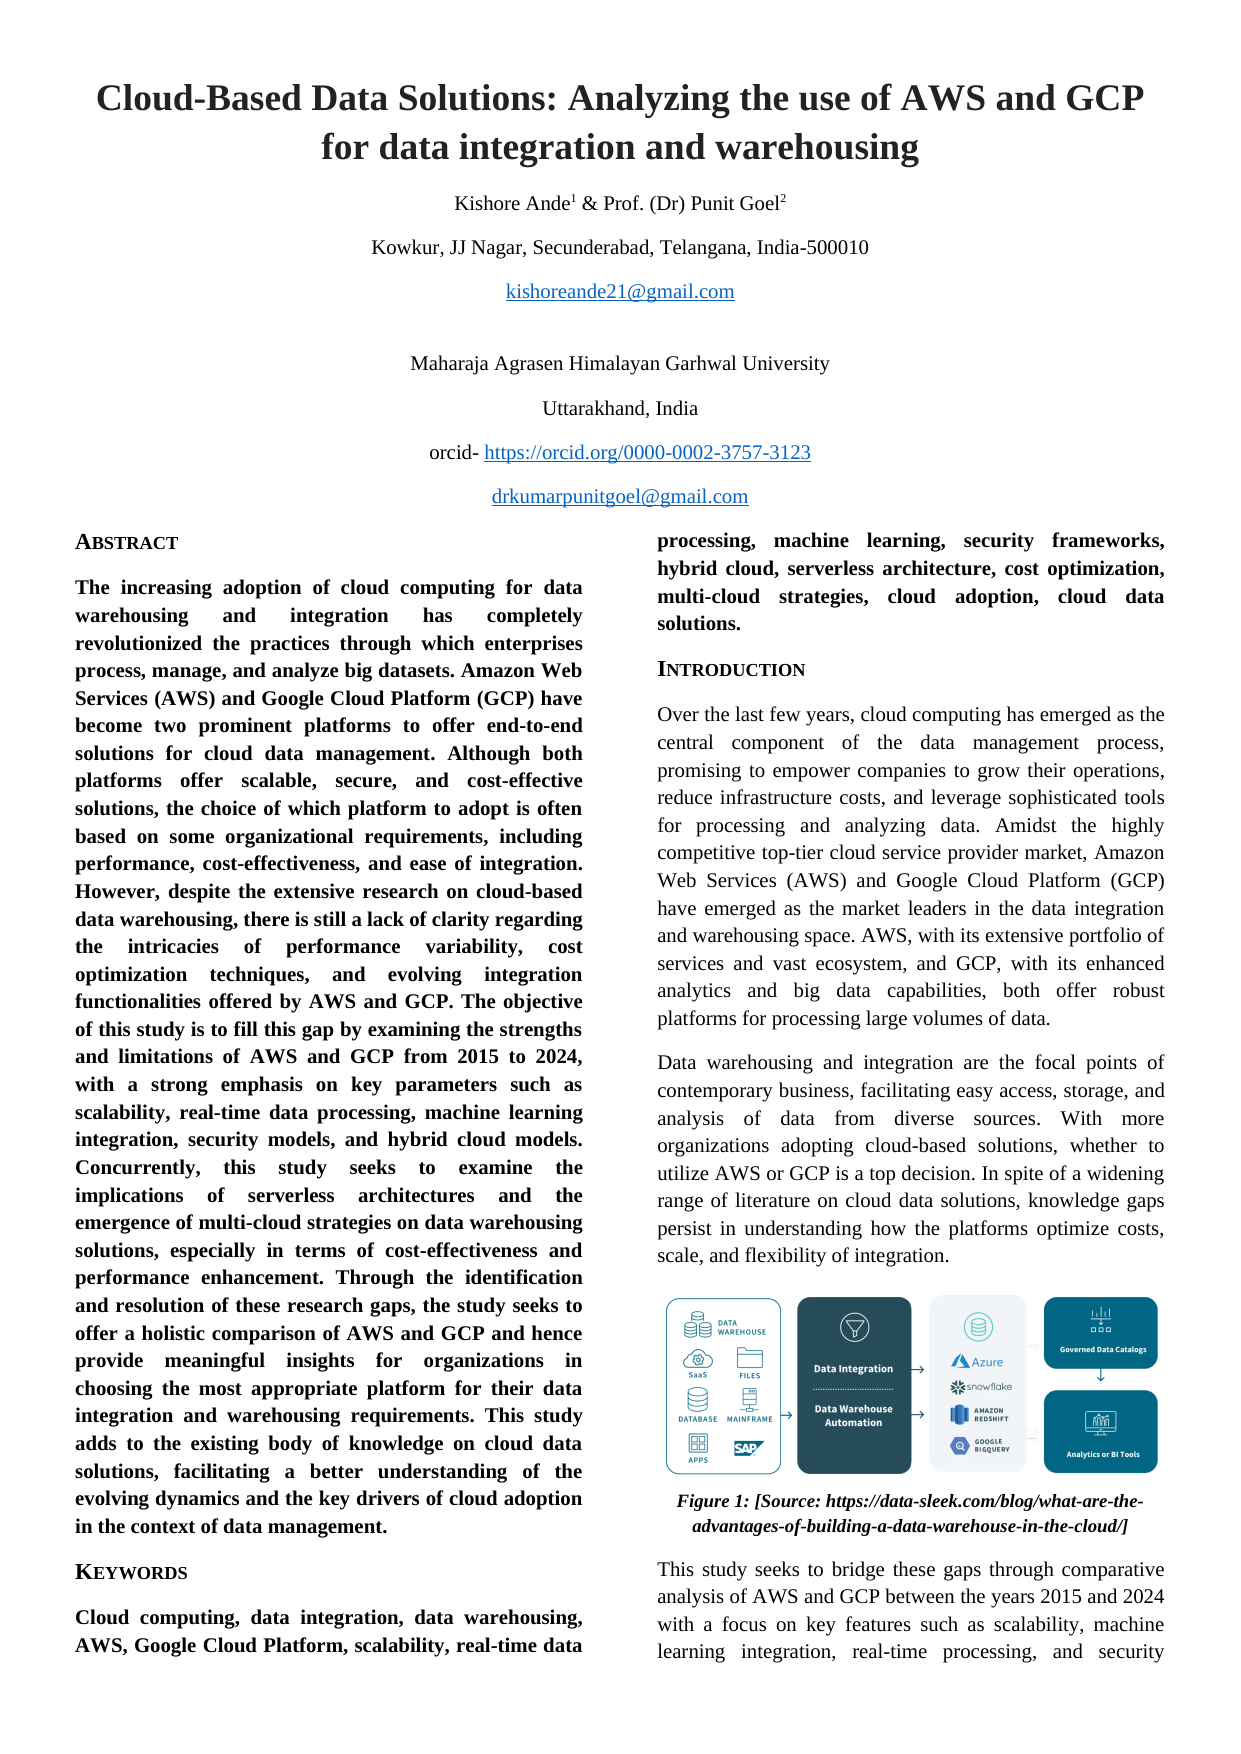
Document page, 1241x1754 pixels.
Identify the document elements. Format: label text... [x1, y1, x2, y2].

text drkumarpunitgoel@gmail.com [75, 484, 1165, 508]
text Cloud computing, data integration, data warehousing, AWS, Google Cloud Platform, scalability, real-time data processing, machine learning, security frameworks, hybrid cloud, serverless architecture, cost optimization, multi-cloud strategies, cloud adoption, cloud data solutions. [75, 1605, 583, 1657]
text Introduction [657, 655, 1165, 682]
text Keywords [75, 1558, 583, 1584]
text orcid- https://orcid.org/0000-0002-3757-3123 [75, 440, 1165, 464]
picture [657, 1287, 1166, 1488]
text Abstract [75, 528, 583, 555]
text Uttarakhand, India [75, 396, 1165, 419]
text Cloud computing, data integration, data warehousing, AWS, Google Cloud Platform, scalability, real-time data processing, machine learning, security frameworks, hybrid cloud, serverless architecture, cost optimization, multi-cloud strategies, cloud adoption, cloud data solutions. [657, 528, 1165, 635]
text Over the last few years, cloud computing has emerged as the central component of the data management process, promising to empower companies to grow their operations, reduce infrastructure costs, and leverage sophisticated tools for processing and analyzing data. Amidst the highly competitive top-tier cloud service provider market, Amazon Web Services (AWS) and Google Cloud Platform (GCP) have emerged as the market leaders in the data integration and warehousing space. AWS, with its extensive portfolio of services and vast ecosystem, and GCP, with its enhanced analytics and big data capabilities, both offer robust platforms for processing large volumes of data. [657, 702, 1165, 1030]
text Maharaja Agrasen Himalayan Garhwal University [75, 324, 1165, 375]
text Data warehousing and integration are the focal points of contemporary business, facilitating easy access, storage, and analysis of data from diverse sources. With more organizations adopting cloud-based solutions, whether to utilize AWS or GCP is a top decision. In spite of a widening range of literature on cloud data solutions, knowledge gaps persist in understanding how the platforms optimize costs, scale, and flexibility of integration. [657, 1050, 1165, 1267]
text Figure 1: [Source: https://data-sleek.com/blog/what-are-the-advantages-of-building-a-data-warehouse-in-the-cloud/] [657, 1488, 1165, 1537]
text kishoreande21@gmail.com [75, 279, 1165, 303]
text Kowkur, JJ Nagar, Secunderabad, Telangana, India-500010 [75, 235, 1165, 259]
text Kishore Ande1 & Prof. (Dr) Punit Goel2 [75, 191, 1165, 215]
text Cloud-Based Data Solutions: Analyzing the use of AWS and GCP for data integration and warehousing [75, 75, 1165, 168]
text The increasing adoption of cloud computing for data warehousing and integration has completely revolutionized the practices through which enterprises process, manage, and analyze big datasets. Amazon Web Services (AWS) and Google Cloud Platform (GCP) have become two prominent platforms to offer end-to-end solutions for cloud data management. Although both platforms offer scalable, secure, and cost-effective solutions, the choice of which platform to adopt is often based on some organizational requirements, including performance, cost-effectiveness, and ease of integration. However, despite the extensive research on cloud-based data warehousing, there is still a lack of clarity regarding the intricacies of performance variability, cost optimization techniques, and evolving integration functionalities offered by AWS and GCP. The objective of this study is to fill this gap by examining the strengths and limitations of AWS and GCP from 2015 to 2024, with a strong emphasis on key parameters such as scalability, real-time data processing, machine learning integration, security models, and hybrid cloud models. Concurrently, this study seeks to examine the implications of serverless architectures and the emergence of multi-cloud strategies on data warehousing solutions, especially in terms of cost-effectiveness and performance enhancement. Through the identification and resolution of these research gaps, the study seeks to offer a holistic comparison of AWS and GCP and hence provide meaningful insights for organizations in choosing the most appropriate platform for their data integration and warehousing requirements. This study adds to the existing body of knowledge on cloud data solutions, facilitating a better understanding of the evolving dynamics and the key drivers of cloud adoption in the context of data management. [75, 575, 583, 1538]
